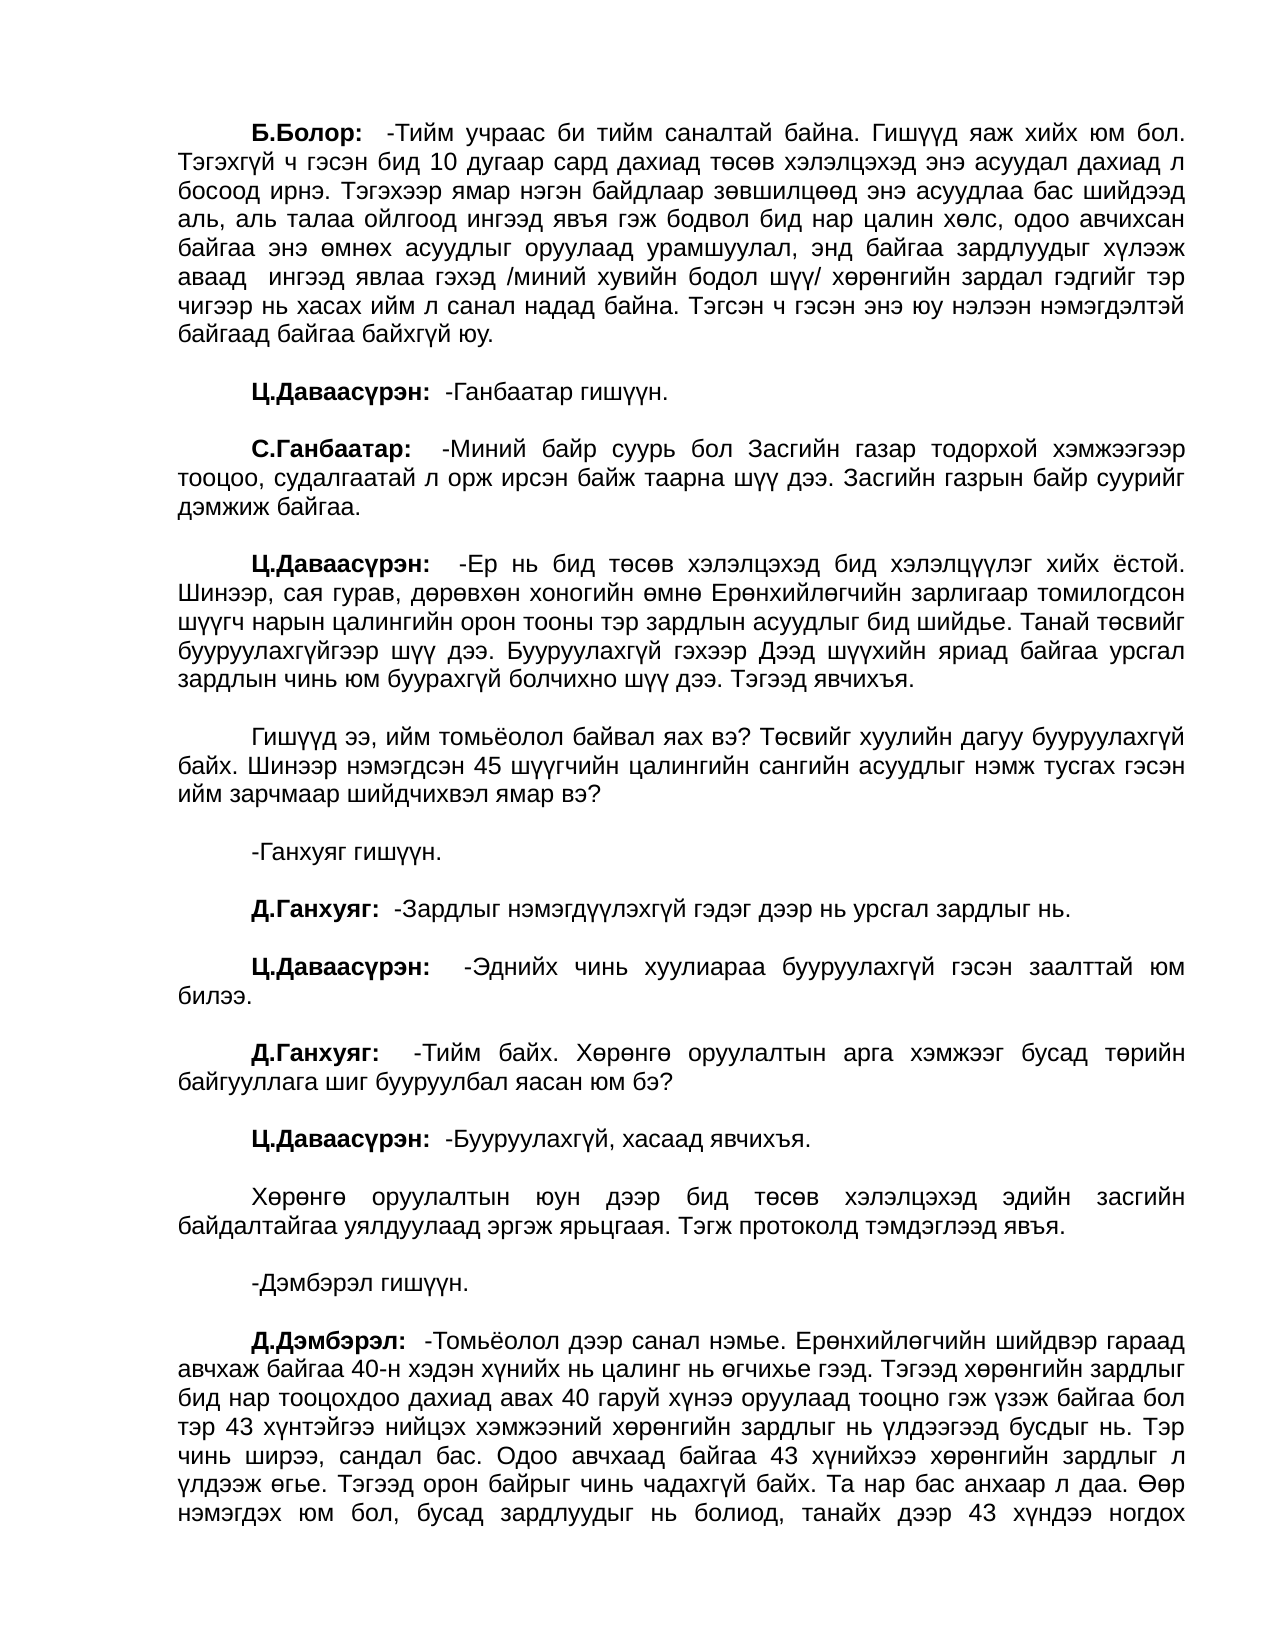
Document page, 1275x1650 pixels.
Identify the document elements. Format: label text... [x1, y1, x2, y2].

text -Дэмбэрэл гишүүн. [177, 1268, 1186, 1297]
text Д.Ганхуяг: -Зардлыг нэмэгдүүлэхгүй гэдэг дээр нь урсгал зардлыг нь. [177, 894, 1186, 923]
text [177, 1326, 1186, 1527]
text Ц.Даваасүрэн: -Ганбаатар гишүүн. [177, 377, 1186, 406]
text Хөрөнгө оруулалтын юун дээр бид төсөв хэлэлцэхэд эдийн засгийн байдалтайгаа уялдуулаад эргэж ярьцгаая. Тэгж протоколд тэмдэглээд явъя. [177, 1182, 1186, 1239]
text Б.Болор: -Тийм учраас би тийм саналтай байна. Гишүүд яаж хийх юм бол. Тэгэхгүй ч гэсэн бид 10 дугаар сард дахиад төсөв хэлэлцэхэд энэ асуудал дахиад л босоод ирнэ. Тэгэхээр ямар нэгэн байдлаар зөвшилцөөд энэ асуудлаа бас шийдээд аль, аль талаа ойлгоод ингээд явъя гэж бодвол бид нар цалин хөлс, одоо авчихсан байгаа энэ өмнөх асуудлыг оруулаад урамшуулал, энд байгаа зардлуудыг хүлээж аваад ингээд явлаа гэхэд /миний хувийн бодол шүү/ хөрөнгийн зардал гэдгийг тэр чигээр нь хасах ийм л санал надад байна. Тэгсэн ч гэсэн энэ юу нэлээн нэмэгдэлтэй байгаад байгаа байхгүй юу. [177, 118, 1186, 348]
text -Ганхуяг гишүүн. [177, 837, 1186, 866]
text Ц.Даваасүрэн: -Ер нь бид төсөв хэлэлцэхэд бид хэлэлцүүлэг хийх ёстой. Шинээр, сая гурав, дөрөвхөн хоногийн өмнө Ерөнхийлөгчийн зарлигаар томилогдсон шүүгч нарын цалингийн орон тооны тэр зардлын асуудлыг бид шийдье. Танай төсвийг бууруулахгүйгээр шүү дээ. Бууруулахгүй гэхээр Дээд шүүхийн яриад байгаа урсгал зардлын чинь юм буурахгүй болчихно шүү дээ. Тэгээд явчихъя. [177, 549, 1186, 693]
text Д.Ганхуяг: -Тийм байх. Хөрөнгө оруулалтын арга хэмжээг бусад төрийн байгууллага шиг бууруулбал яасан юм бэ? [177, 1038, 1186, 1096]
text Ц.Даваасүрэн: -Бууруулахгүй, хасаад явчихъя. [177, 1124, 1186, 1153]
text С.Ганбаатар: -Миний байр суурь бол Засгийн газар тодорхой хэмжээгээр тооцоо, судалгаатай л орж ирсэн байж таарна шүү дээ. Засгийн газрын байр суурийг дэмжиж байгаа. [177, 434, 1186, 521]
text Гишүүд ээ, ийм томьёолол байвал яах вэ? Төсвийг хуулийн дагуу бууруулахгүй байх. Шинээр нэмэгдсэн 45 шүүгчийн цалингийн сангийн асуудлыг нэмж тусгах гэсэн ийм зарчмаар шийдчихвэл ямар вэ? [177, 722, 1186, 808]
text Ц.Даваасүрэн: -Эднийх чинь хуулиараа бууруулахгүй гэсэн заалттай юм билээ. [177, 952, 1186, 1009]
